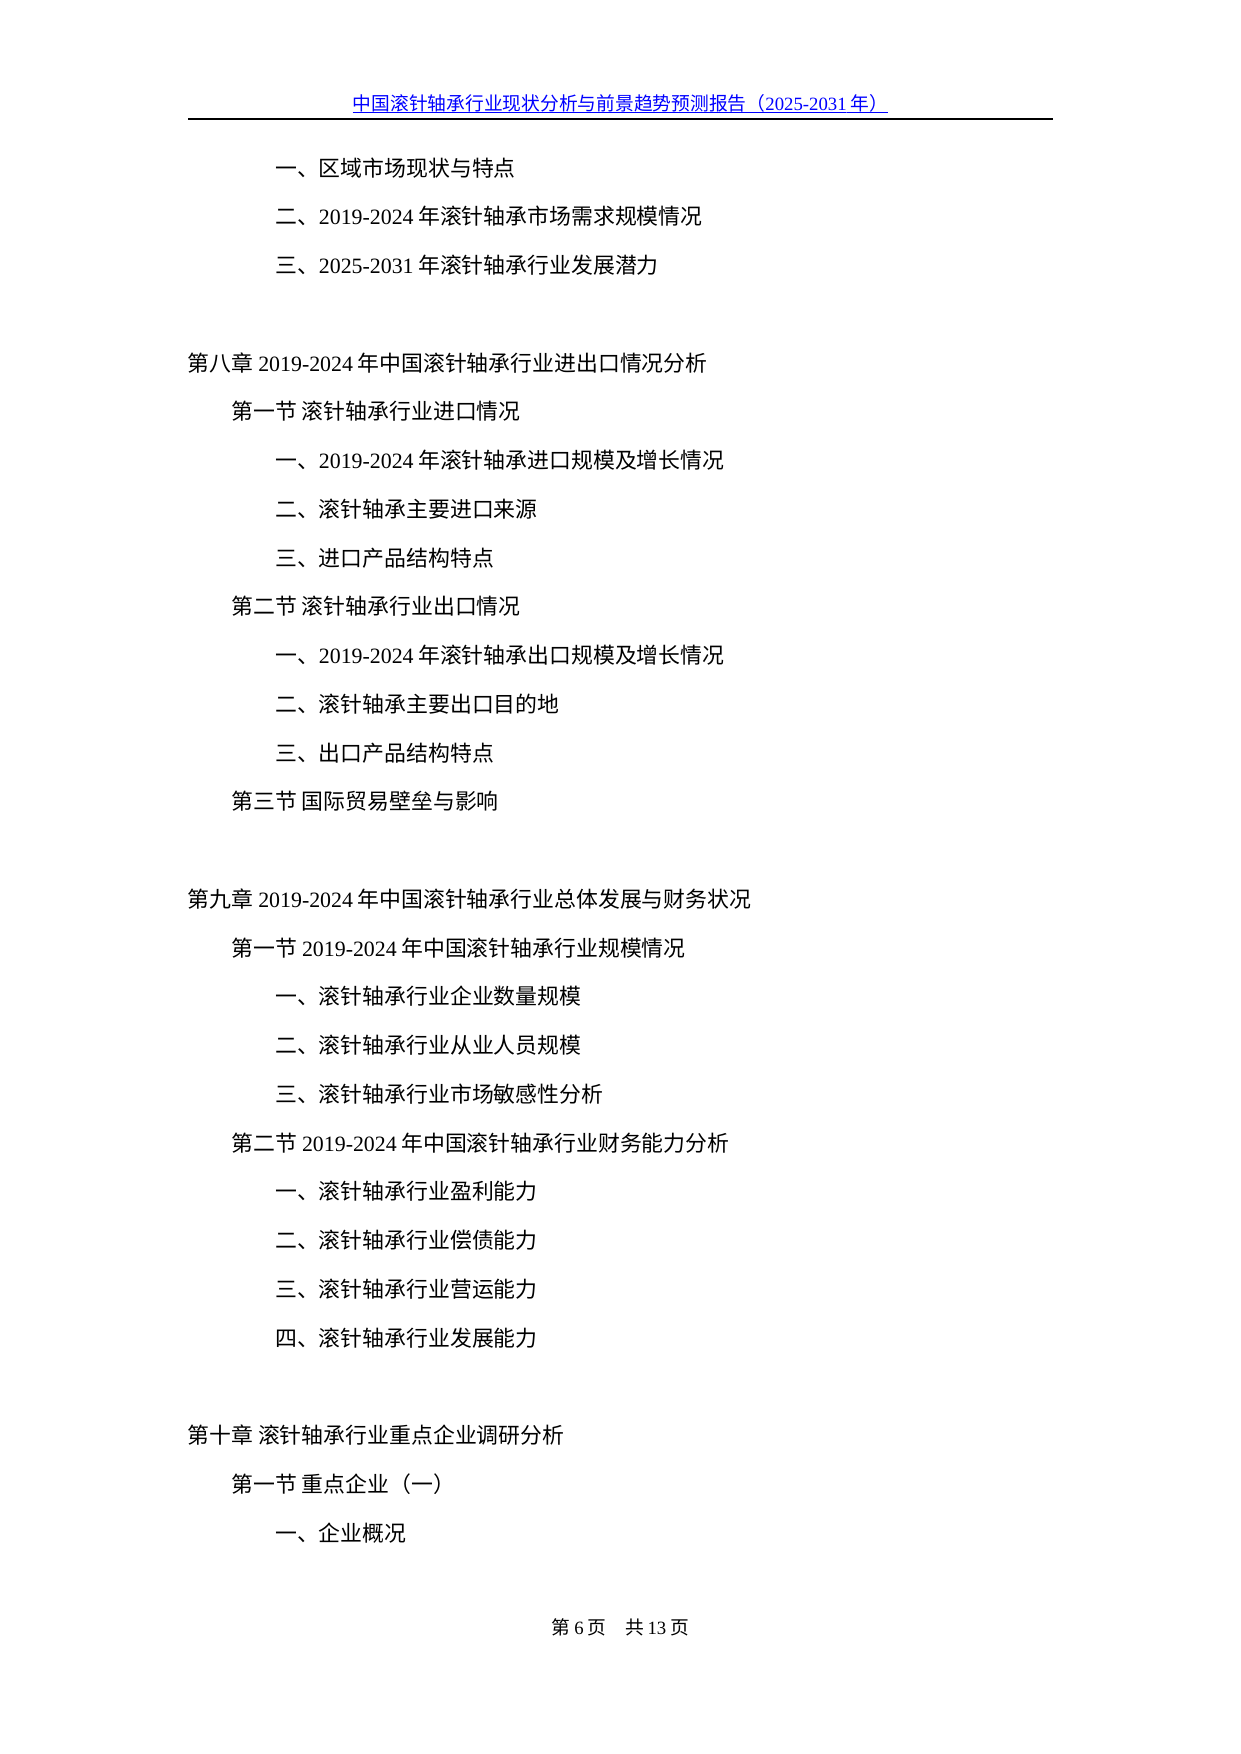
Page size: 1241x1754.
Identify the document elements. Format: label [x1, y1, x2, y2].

text [187, 150, 1053, 1548]
